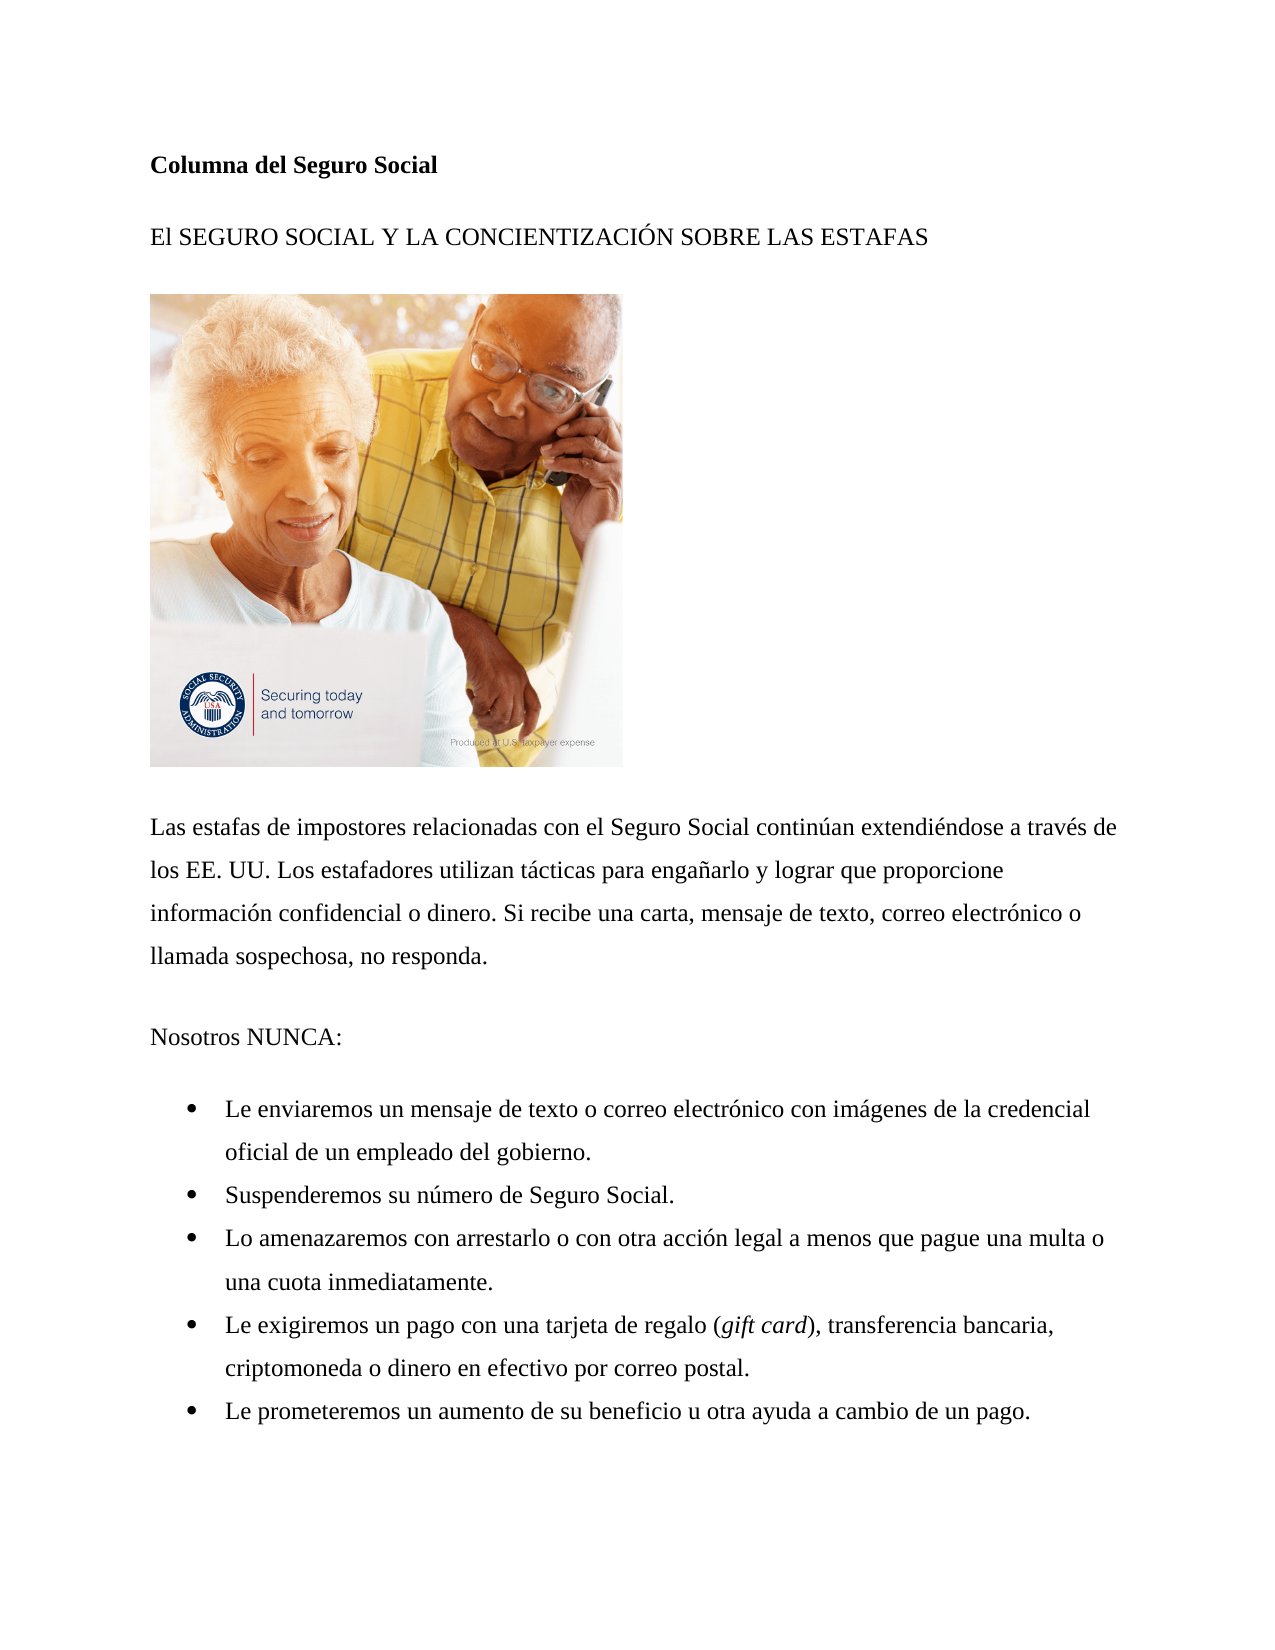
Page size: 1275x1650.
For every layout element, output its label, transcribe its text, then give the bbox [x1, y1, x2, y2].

picture [150, 294, 623, 767]
text Nosotros NUNCA: [150, 1022, 1125, 1051]
text El SEGURO SOCIAL Y LA CONCIENTIZACIÓN SOBRE LAS ESTAFAS [150, 222, 1125, 251]
list Le exigiremos un pago con una tarjeta de regalo (gift card), transferencia bancaria, criptomoneda o dinero en efectivo por correo postal. [187, 1310, 1125, 1382]
list Lo amenazaremos con arrestarlo o con otra acción legal a menos que pague una multa o una cuota inmediatamente. [187, 1223, 1125, 1295]
list Le prometeremos un aumento de su beneficio u otra ayuda a cambio de un pago. [187, 1396, 1125, 1425]
text Columna del Seguro Social [150, 150, 1125, 179]
text Las estafas de impostores relacionadas con el Seguro Social continúan extendiéndose a través de los EE. UU. Los estafadores utilizan tácticas para engañarlo y lograr que proporcione información confidencial o dinero. Si recibe una carta, mensaje de texto, correo electrónico o llamada sospechosa, no responda. [150, 812, 1125, 970]
list Suspenderemos su número de Seguro Social. [187, 1180, 1125, 1209]
list Le enviaremos un mensaje de texto o correo electrónico con imágenes de la credencial oficial de un empleado del gobierno. [187, 1094, 1125, 1166]
